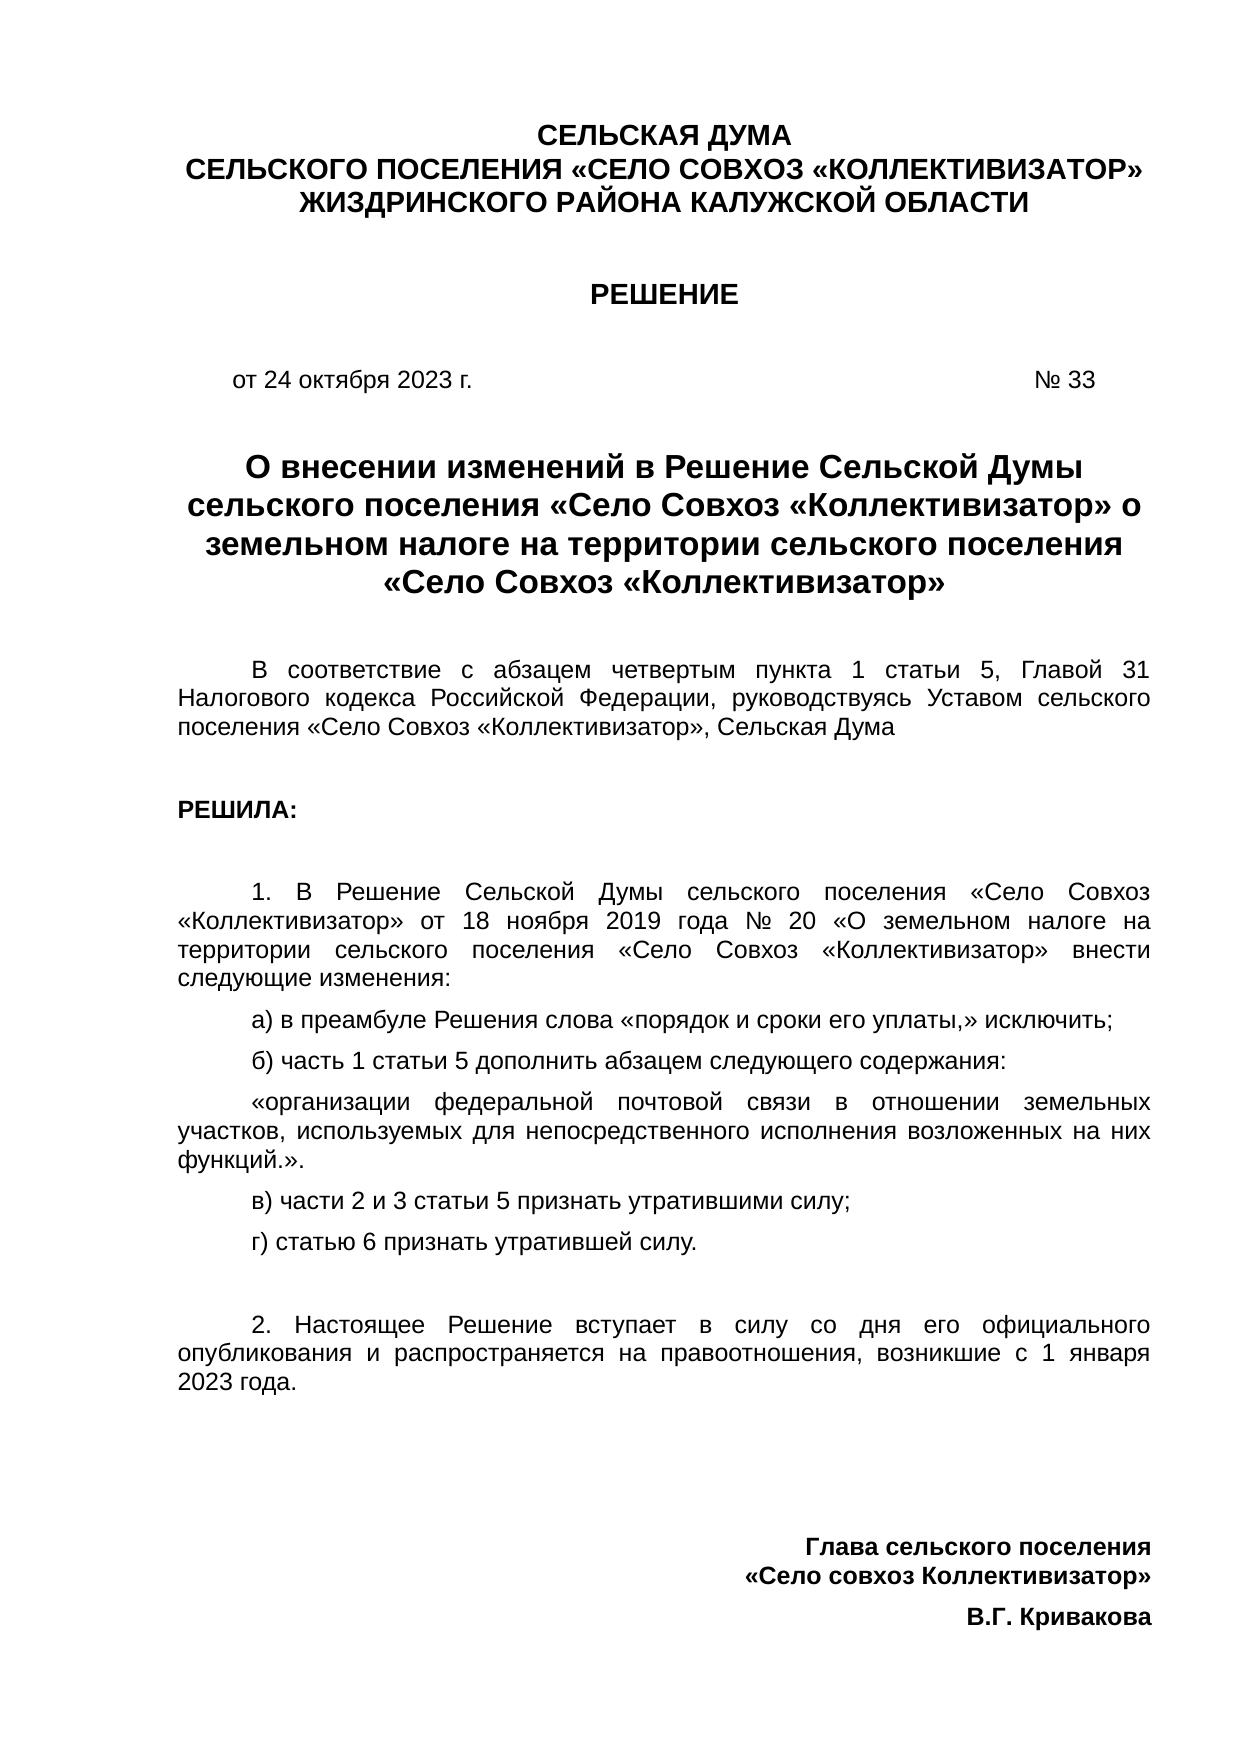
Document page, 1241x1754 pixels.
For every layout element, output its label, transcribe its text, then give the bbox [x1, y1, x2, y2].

text О внесении изменений в Решение Сельской Думы сельского поселения «Село Совхоз «Коллективизатор» о земельном налоге на территории сельского поселения «Село Совхоз «Коллективизатор» [177, 447, 1152, 601]
text «организации федеральной почтовой связи в отношении земельных участков, используемых для непосредственного исполнения возложенных на них функций.». [177, 1087, 1152, 1173]
text Глава сельского поселения «Село совхоз Коллективизатор» [177, 1532, 1152, 1589]
text б) часть 1 статьи 5 дополнить абзацем следующего содержания: [177, 1046, 1152, 1074]
text РЕШИЛА: [177, 794, 1152, 823]
text 2. Настоящее Решение вступает в силу со дня его официального опубликования и распространяется на правоотношения, возникшие с 1 января 2023 года. [177, 1309, 1152, 1396]
text В.Г. Кривакова [177, 1602, 1152, 1631]
text а) в преамбуле Решения слова «порядок и сроки его уплаты,» исключить; [177, 1004, 1152, 1033]
text РЕШЕНИЕ [177, 277, 1152, 311]
text 1. В Решение Сельской Думы сельского поселения «Село Совхоз «Коллективизатор» от 18 ноября 2019 года № 20 «О земельном налоге на территории сельского поселения «Село Совхоз «Коллективизатор» внести следующие изменения: [177, 877, 1152, 992]
text в) части 2 и 3 статьи 5 признать утратившими силу; [177, 1186, 1152, 1214]
text г) статью 6 признать утратившей силу. [177, 1227, 1152, 1256]
text В соответствие с абзацем четвертым пункта 1 статьи 5, Главой 31 Налогового кодекса Российской Федерации, руководствуясь Уставом сельского поселения «Село Совхоз «Коллективизатор», Сельская Дума [177, 654, 1152, 741]
subtitle СЕЛЬСКАЯ ДУМА СЕЛЬСКОГО ПОСЕЛЕНИЯ «СЕЛО СОВХОЗ «КОЛЛЕКТИВИЗАТОР» ЖИЗДРИНСКОГО РАЙОНА КАЛУЖСКОЙ ОБЛАСТИ [177, 118, 1152, 219]
text от 24 октября 2023 г. № 33 [177, 364, 1152, 393]
